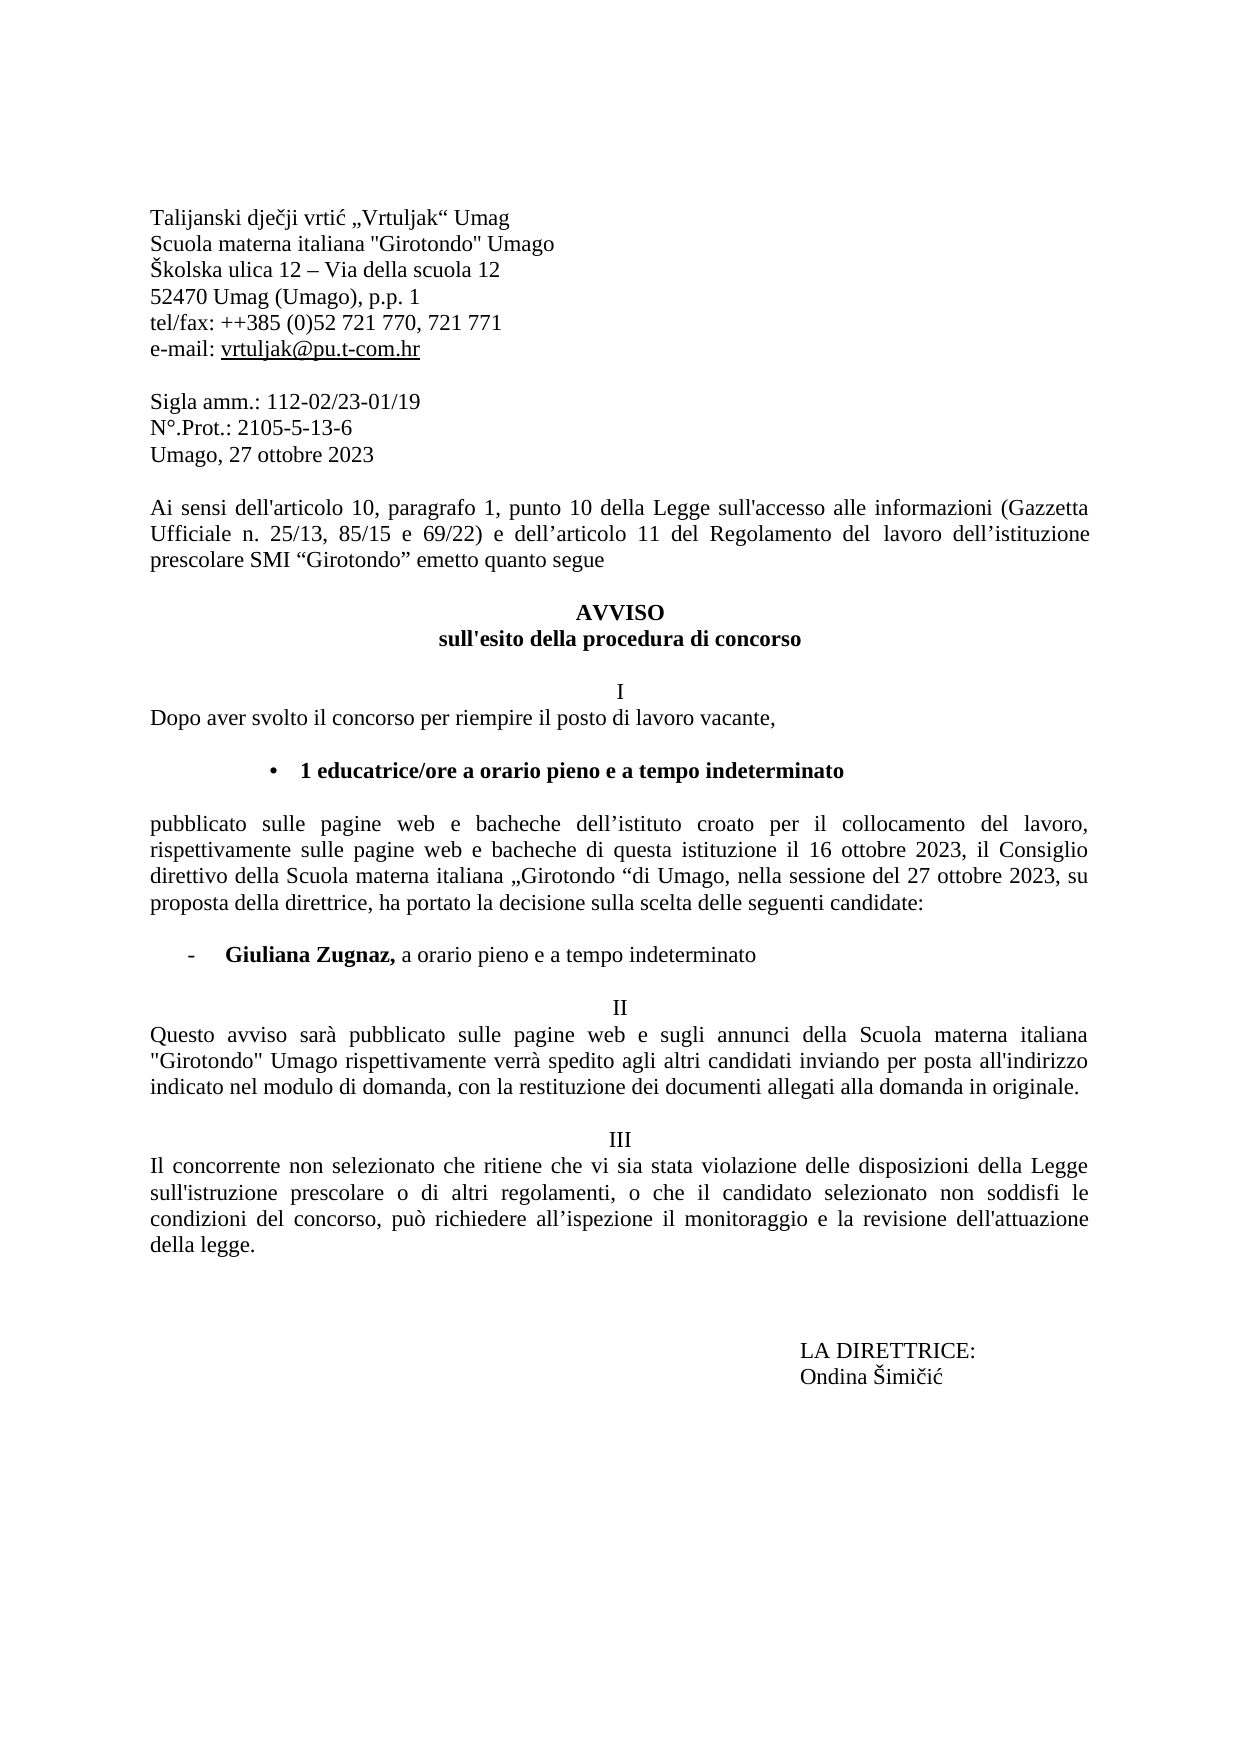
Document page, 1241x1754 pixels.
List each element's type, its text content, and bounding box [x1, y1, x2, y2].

text 52470 Umag (Umago), p.p. 1 [150, 283, 1090, 309]
text Školska ulica 12 – Via della scuola 12 [150, 256, 1090, 283]
text Ondina Šimičić [150, 1363, 1090, 1389]
text pubblicato sulle pagine web e bacheche dell’istituto croato per il collocamento del lavoro, rispettivamente sulle pagine web e bacheche di questa istituzione il 16 ottobre 2023, il Consiglio direttivo della Scuola materna italiana „Girotondo “di Umago, nella sessione del 27 ottobre 2023, su proposta della direttrice, ha portato la decisione sulla scelta delle seguenti candidate: [150, 810, 1090, 915]
text e-mail: vrtuljak@pu.t-com.hr [150, 335, 1090, 362]
text Ai sensi dell'articolo 10, paragrafo 1, punto 10 della Legge sull'accesso alle informazioni (Gazzetta Ufficiale n. 25/13, 85/15 e 69/22) e dell’articolo 11 del Regolamento del lavoro dell’istituzione prescolare SMI “Girotondo” emetto quanto segue [150, 493, 1090, 573]
text N°.Prot.: 2105-5-13-6 [150, 414, 1090, 441]
text Il concorrente non selezionato che ritiene che vi sia stata violazione delle disposizioni della Legge sull'istruzione prescolare o di altri regolamenti, o che il candidato selezionato non soddisfi le condizioni del concorso, può richiedere all’ispezione il monitoraggio e la revisione dell'attuazione della legge. [150, 1152, 1090, 1258]
text Sigla amm.: 112-02/23-01/19 [150, 388, 1090, 414]
text Scuola materna italiana ''Girotondo'' Umago [150, 230, 1090, 256]
list • 1 educatrice/ore a orario pieno e a tempo indeterminato [269, 757, 1090, 783]
text Dopo aver svolto il concorso per riempire il posto di lavoro vacante, [150, 704, 1090, 731]
text tel/fax: ++385 (0)52 721 770, 721 771 [150, 309, 1090, 335]
text LA DIRETTRICE: [150, 1337, 1090, 1363]
text Questo avviso sarà pubblicato sulle pagine web e sugli annunci della Scuola materna italiana "Girotondo" Umago rispettivamente verrà spedito agli altri candidati inviando per posta all'indirizzo indicato nel modulo di domanda, con la restituzione dei documenti allegati alla domanda in originale. [150, 1021, 1090, 1100]
text AVVISO [150, 599, 1090, 625]
text I [150, 678, 1090, 704]
text Talijanski dječji vrtić „Vrtuljak“ Umag [150, 204, 1090, 230]
list Giuliana Zugnaz, a orario pieno e a tempo indeterminato [187, 942, 1090, 968]
text III [150, 1126, 1090, 1152]
text Umago, 27 ottobre 2023 [150, 441, 1090, 467]
text II [150, 994, 1090, 1021]
text sull'esito della procedura di concorso [150, 625, 1090, 652]
